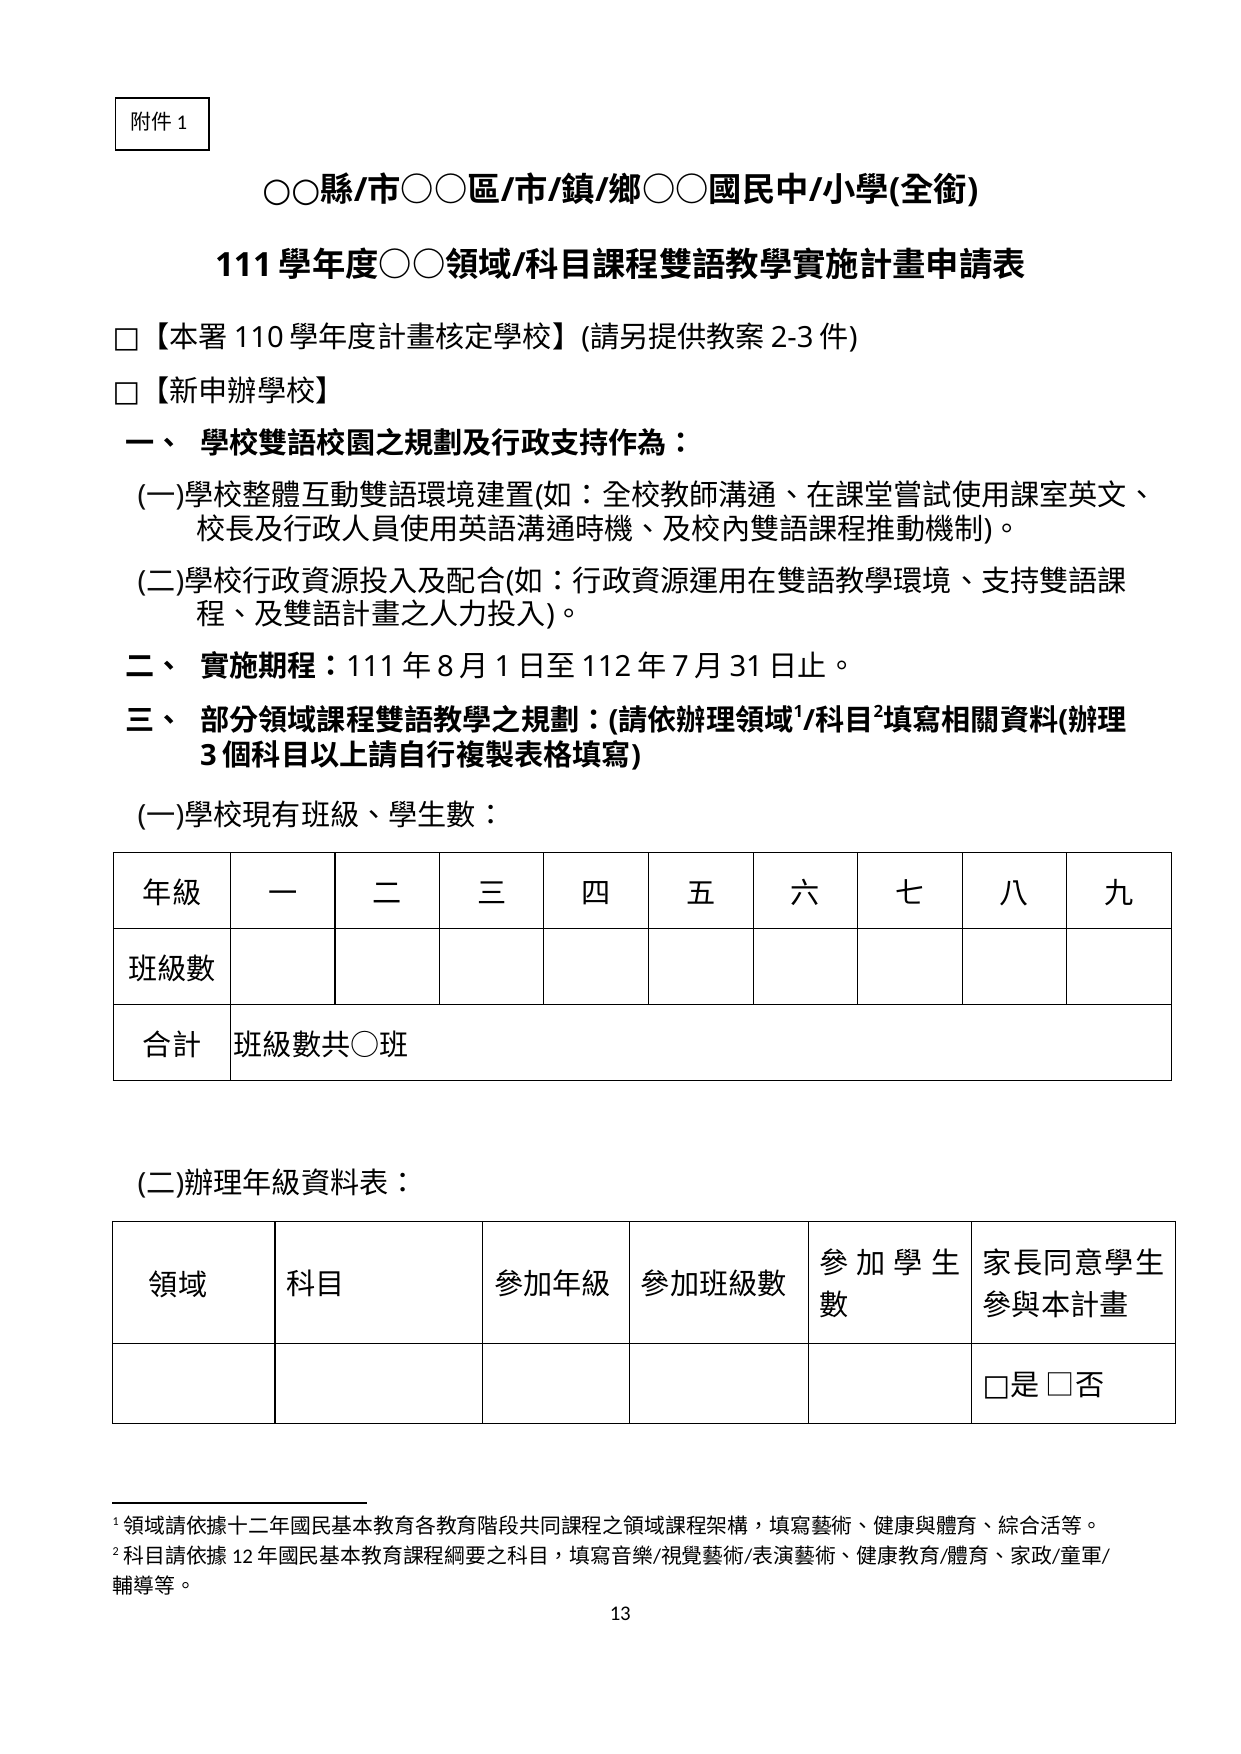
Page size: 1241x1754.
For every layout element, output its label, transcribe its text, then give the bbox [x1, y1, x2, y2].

table_header 九 [1067, 853, 1171, 928]
table_header 領域 [113, 1222, 274, 1343]
text □【新申辦學校】 [112, 373, 1128, 408]
table_cell [544, 929, 648, 1004]
list 學校現有班級、學生數： [137, 792, 1128, 833]
table_cell [809, 1344, 971, 1423]
list 辦理年級資料表： [137, 1160, 1128, 1202]
table_header 五 [649, 853, 753, 928]
table_header 三 [440, 853, 543, 928]
text □【本署110學年度計畫核定學校】(請另提供教案2-3件) [112, 319, 1128, 354]
table_header 年級 [114, 853, 230, 928]
table_cell [963, 929, 1066, 1004]
table_header 參加班級數 [630, 1222, 808, 1343]
table_cell [1067, 929, 1171, 1004]
table_cell 班級數 [114, 929, 230, 1004]
table_header 八 [963, 853, 1066, 928]
table_cell 班級數共○班 [231, 1005, 1171, 1080]
table_cell [336, 929, 439, 1004]
subtitle 111學年度○○領域/科目課程雙語教學實施計畫申請表 [112, 225, 1128, 300]
table_header 一 [231, 853, 334, 928]
table_cell [440, 929, 543, 1004]
table_header 科目 [276, 1222, 482, 1343]
table_cell [231, 929, 334, 1004]
table_cell [754, 929, 857, 1004]
table_header 參加年級 [483, 1222, 629, 1343]
table_cell [113, 1344, 274, 1423]
table_cell 合計 [114, 1005, 230, 1080]
table_cell □是 □否 [972, 1344, 1175, 1423]
list 學校雙語校園之規劃及行政支持作為： [125, 427, 1128, 460]
list 實施期程：111年8月1日至112年7月31日止。 [125, 650, 1128, 683]
table_cell [649, 929, 753, 1004]
table_cell [483, 1344, 629, 1423]
list 學校整體互動雙語環境建置(如：全校教師溝通、在課堂嘗試使用課室英文、校長及行政人員使用英語溝通時機、及校內雙語課程推動機制)。 [137, 479, 1128, 546]
table_cell [630, 1344, 808, 1423]
list 部分領域課程雙語教學之規劃：(請依辦理領域/科目填寫相關資料(辦理3個科目以上請自行複製表格填寫) [125, 702, 1128, 773]
table_header 二 [336, 853, 439, 928]
subtitle ○○縣/市○○區/市/鎮/鄉○○國民中/小學(全銜) [112, 150, 1128, 225]
table_header 七 [858, 853, 962, 928]
table_header 參加學生數 [809, 1222, 971, 1343]
list 學校行政資源投入及配合(如：行政資源運用在雙語教學環境、支持雙語課程、及雙語計畫之人力投入)。 [137, 564, 1128, 631]
table_header 家長同意學生參與本計畫 [972, 1222, 1175, 1343]
table_header 六 [754, 853, 857, 928]
table_cell [858, 929, 962, 1004]
table_header 四 [544, 853, 648, 928]
table_cell [276, 1344, 482, 1423]
